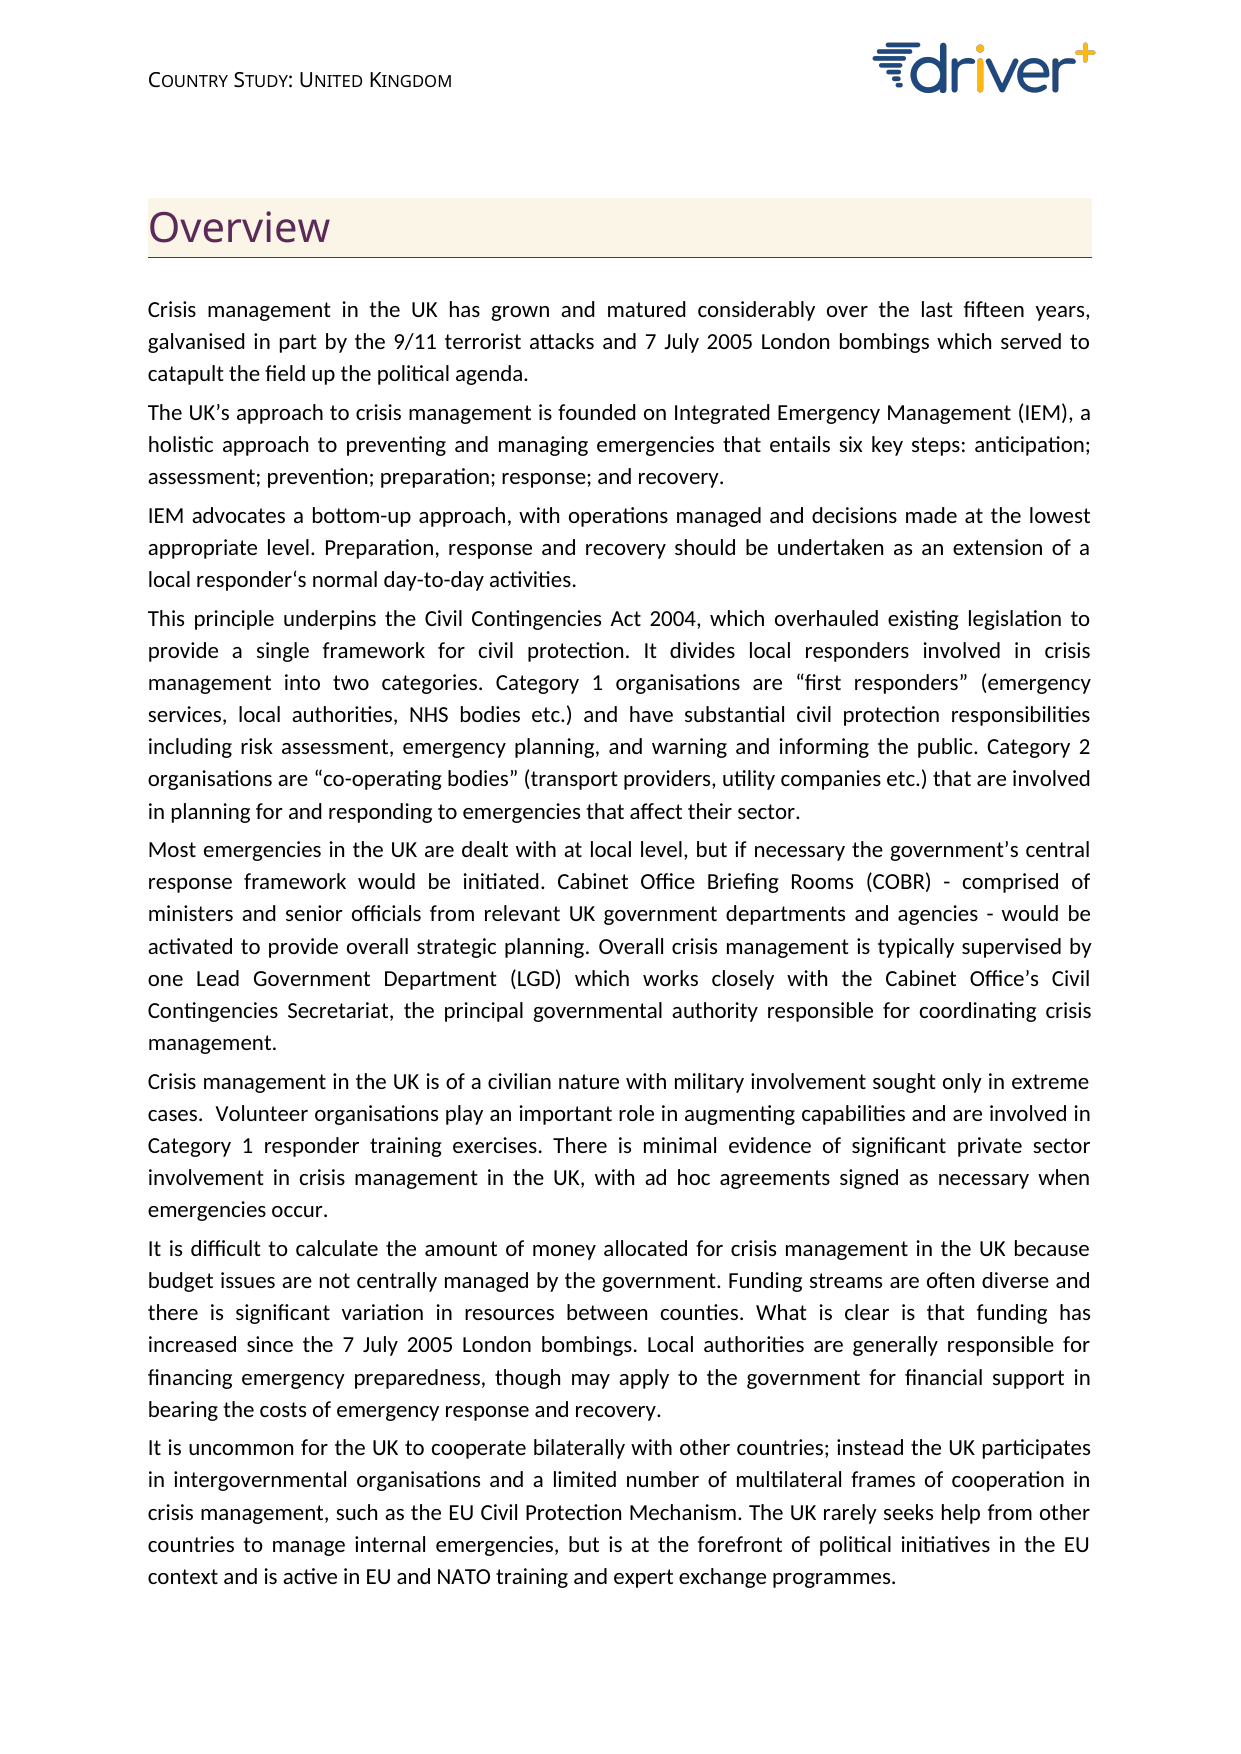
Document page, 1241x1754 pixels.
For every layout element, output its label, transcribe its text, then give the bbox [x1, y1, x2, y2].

picture [863, 31, 1103, 102]
subtitle Overview [148, 198, 1092, 257]
text It is difficult to calculate the amount of money allocated for crisis management in the UK because budget issues are not centrally managed by the government. Funding streams are often diverse and there is significant variation in resources between counties. What is clear is that funding has increased since the 7 July 2005 London bombings. Local authorities are generally responsible for financing emergency preparedness, though may apply to the government for financial support in bearing the costs of emergency response and recovery. [148, 1234, 1092, 1423]
text IEM advocates a bottom-up approach, with operations managed and decisions made at the lowest appropriate level. Preparation, response and recovery should be undertaken as an extension of a local responder‘s normal day-to-day activities. [148, 501, 1092, 593]
text Crisis management in the UK has grown and matured considerably over the last fifteen years, galvanised in part by the 9/11 terrorist attacks and 7 July 2005 London bombings which served to catapult the field up the political agenda. [148, 295, 1092, 388]
text It is uncommon for the UK to cooperate bilaterally with other countries; instead the UK participates in intergovernmental organisations and a limited number of multilateral frames of cooperation in crisis management, such as the EU Civil Protection Mechanism. The UK rarely seeks help from other countries to manage internal emergencies, but is at the forefront of political initiatives in the EU context and is active in EU and NATO training and expert exchange programmes. [148, 1433, 1092, 1590]
text The UK’s approach to crisis management is founded on Integrated Emergency Management (IEM), a holistic approach to preventing and managing emergencies that entails six key steps: anticipation; assessment; prevention; preparation; response; and recovery. [148, 398, 1092, 490]
text Crisis management in the UK is of a civilian nature with military involvement sought only in extreme cases. Volunteer organisations play an important role in augmenting capabilities and are involved in Category 1 responder training exercises. There is minimal evidence of significant private sector involvement in crisis management in the UK, with ad hoc agreements signed as necessary when emergencies occur. [148, 1067, 1092, 1223]
text This principle underpins the Civil Contingencies Act 2004, which overhauled existing legislation to provide a single framework for civil protection. It divides local responders involved in crisis management into two categories. Category 1 organisations are “first responders” (emergency services, local authorities, NHS bodies etc.) and have substantial civil protection responsibilities including risk assessment, emergency planning, and warning and informing the public. Category 2 organisations are “co-operating bodies” (transport providers, utility companies etc.) that are involved in planning for and responding to emergencies that affect their sector. [148, 604, 1092, 825]
text Most emergencies in the UK are dealt with at local level, but if necessary the government’s central response framework would be initiated. Cabinet Office Briefing Rooms (COBR) - comprised of ministers and senior officials from relevant UK government departments and agencies - would be activated to provide overall strategic planning. Overall crisis management is typically supervised by one Lead Government Department (LGD) which works closely with the Cabinet Office’s Civil Contingencies Secretariat, the principal governmental authority responsible for coordinating crisis management. [148, 835, 1092, 1056]
